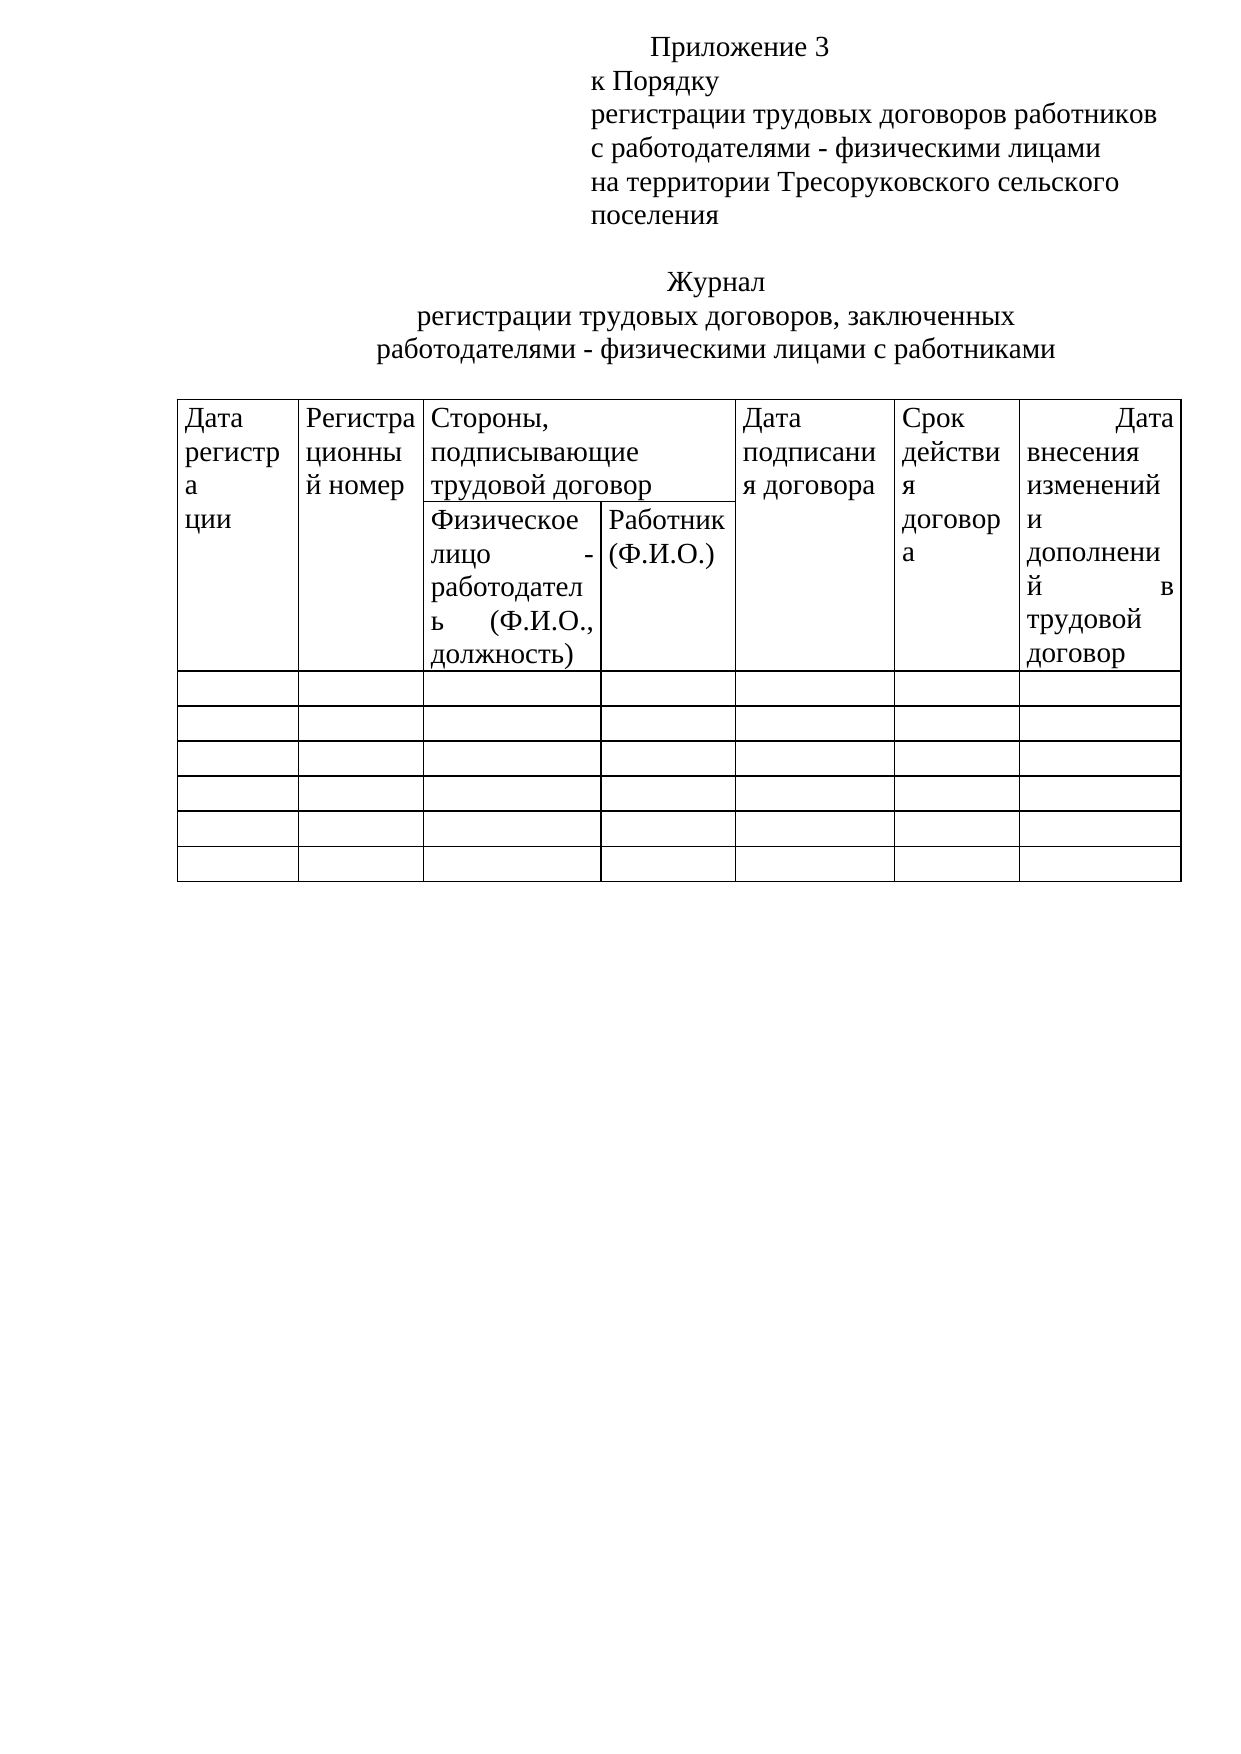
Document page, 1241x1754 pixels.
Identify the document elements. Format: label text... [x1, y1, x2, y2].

text регистрации трудовых договоров, заключенных [177, 298, 1181, 331]
table_cell Физическое лицо - работодатель (Ф.И.О., должность) [424, 502, 600, 670]
table_cell [602, 707, 735, 740]
table_cell [299, 672, 423, 705]
table_cell [178, 777, 298, 810]
table_cell [299, 812, 423, 846]
table_cell [424, 742, 600, 775]
table_cell [424, 812, 600, 846]
table_cell [1020, 707, 1180, 740]
table_cell [895, 672, 1019, 705]
table_cell [736, 812, 894, 846]
table_header Стороны, подписывающие трудовой договор [424, 400, 735, 501]
table_cell [178, 742, 298, 775]
table_header Дата внесения изменений и дополнений в трудовой договор [1020, 400, 1180, 670]
table_cell [1020, 742, 1180, 775]
table_cell [602, 777, 735, 810]
text Журнал [177, 264, 1181, 298]
text на территории Тресоруковского сельского поселения [591, 164, 1181, 231]
table_header Срок действия договора [895, 400, 1019, 670]
table_cell [736, 707, 894, 740]
table_cell [736, 672, 894, 705]
table_cell [299, 847, 423, 881]
table_cell [178, 847, 298, 881]
table_cell [736, 742, 894, 775]
table_cell [1020, 812, 1180, 846]
table_cell [895, 777, 1019, 810]
text к Порядку [591, 63, 1181, 97]
table_cell [178, 707, 298, 740]
table_cell [1020, 847, 1180, 881]
table_cell [1020, 777, 1180, 810]
table_cell [178, 672, 298, 705]
table_cell [299, 777, 423, 810]
table_cell [736, 777, 894, 810]
table_cell [299, 707, 423, 740]
table_cell [424, 847, 600, 881]
table_cell [736, 847, 894, 881]
table_cell Работник (Ф.И.О.) [602, 502, 735, 670]
text Приложение 3 [591, 29, 1181, 63]
table_header Регистра ционный номер [299, 400, 423, 670]
table_header Дата регистра ции [178, 400, 298, 670]
table_cell [602, 742, 735, 775]
table_cell [602, 672, 735, 705]
table_cell [895, 742, 1019, 775]
text регистрации трудовых договоров работников [591, 97, 1181, 130]
table_cell [602, 812, 735, 846]
table_cell [895, 707, 1019, 740]
table_cell [424, 777, 600, 810]
text с работодателями - физическими лицами [591, 130, 1181, 164]
table_cell [602, 847, 735, 881]
table_cell [424, 707, 600, 740]
table_cell [1020, 672, 1180, 705]
table_cell [299, 742, 423, 775]
text работодателями - физическими лицами с работниками [177, 331, 1181, 365]
table_cell [895, 812, 1019, 846]
table_cell [424, 672, 600, 705]
table_header Дата подписания договора [736, 400, 894, 670]
table_cell [178, 812, 298, 846]
table_cell [895, 847, 1019, 881]
